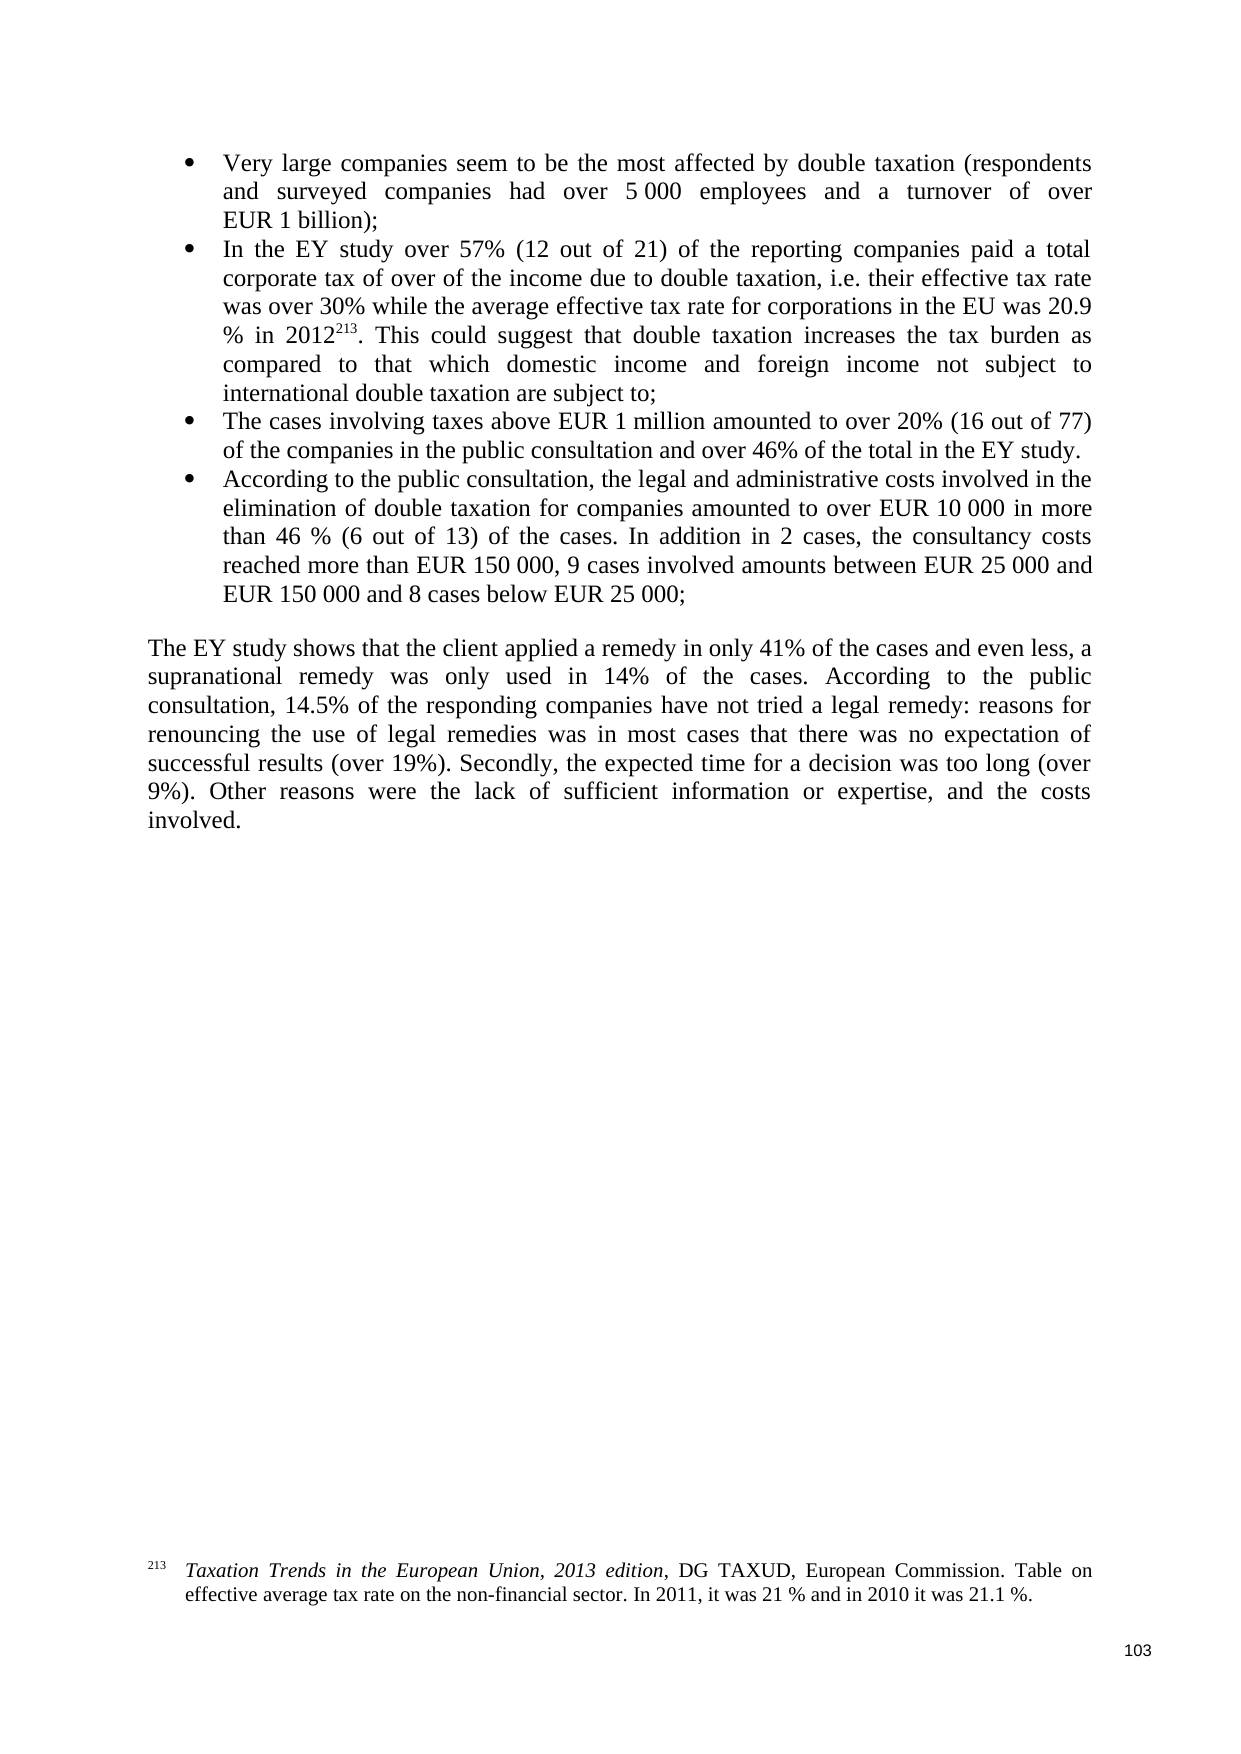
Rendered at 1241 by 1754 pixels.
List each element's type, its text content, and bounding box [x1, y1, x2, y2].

list The cases involving taxes above EUR 1 million amounted to over 20% (16 out of 77) of the companies in the public consultation and over 46% of the total in the EY study. [185, 406, 1093, 464]
list In the EY study over 57% (12 out of 21) of the reporting companies paid a total corporate tax of over of the income due to double taxation, i.e. their effective tax rate was over 30% while the average effective tax rate for corporations in the EU was 20.9 % in 2012. This could suggest that double taxation increases the tax burden as compared to that which domestic income and foreign income not subject to international double taxation are subject to; [185, 234, 1093, 406]
list Very large companies seem to be the most affected by double taxation (respondents and surveyed companies had over 5 000 employees and a turnover of over EUR 1 billion); [185, 148, 1093, 234]
list According to the public consultation, the legal and administrative costs involved in the elimination of double taxation for companies amounted to over EUR 10 000 in more than 46 % (6 out of 13) of the cases. In addition in 2 cases, the consultancy costs reached more than EUR 150 000, 9 cases involved amounts between EUR 25 000 and EUR 150 000 and 8 cases below EUR 25 000; [185, 464, 1093, 608]
text The EY study shows that the client applied a remedy in only 41% of the cases and even less, a supranational remedy was only used in 14% of the cases. According to the public consultation, 14.5% of the responding companies have not tried a legal remedy: reasons for renouncing the use of legal remedies was in most cases that there was no expectation of successful results (over 19%). Secondly, the expected time for a decision was too long (over 9%). Other reasons were the lack of sufficient information or expertise, and the costs involved. [148, 633, 1093, 834]
